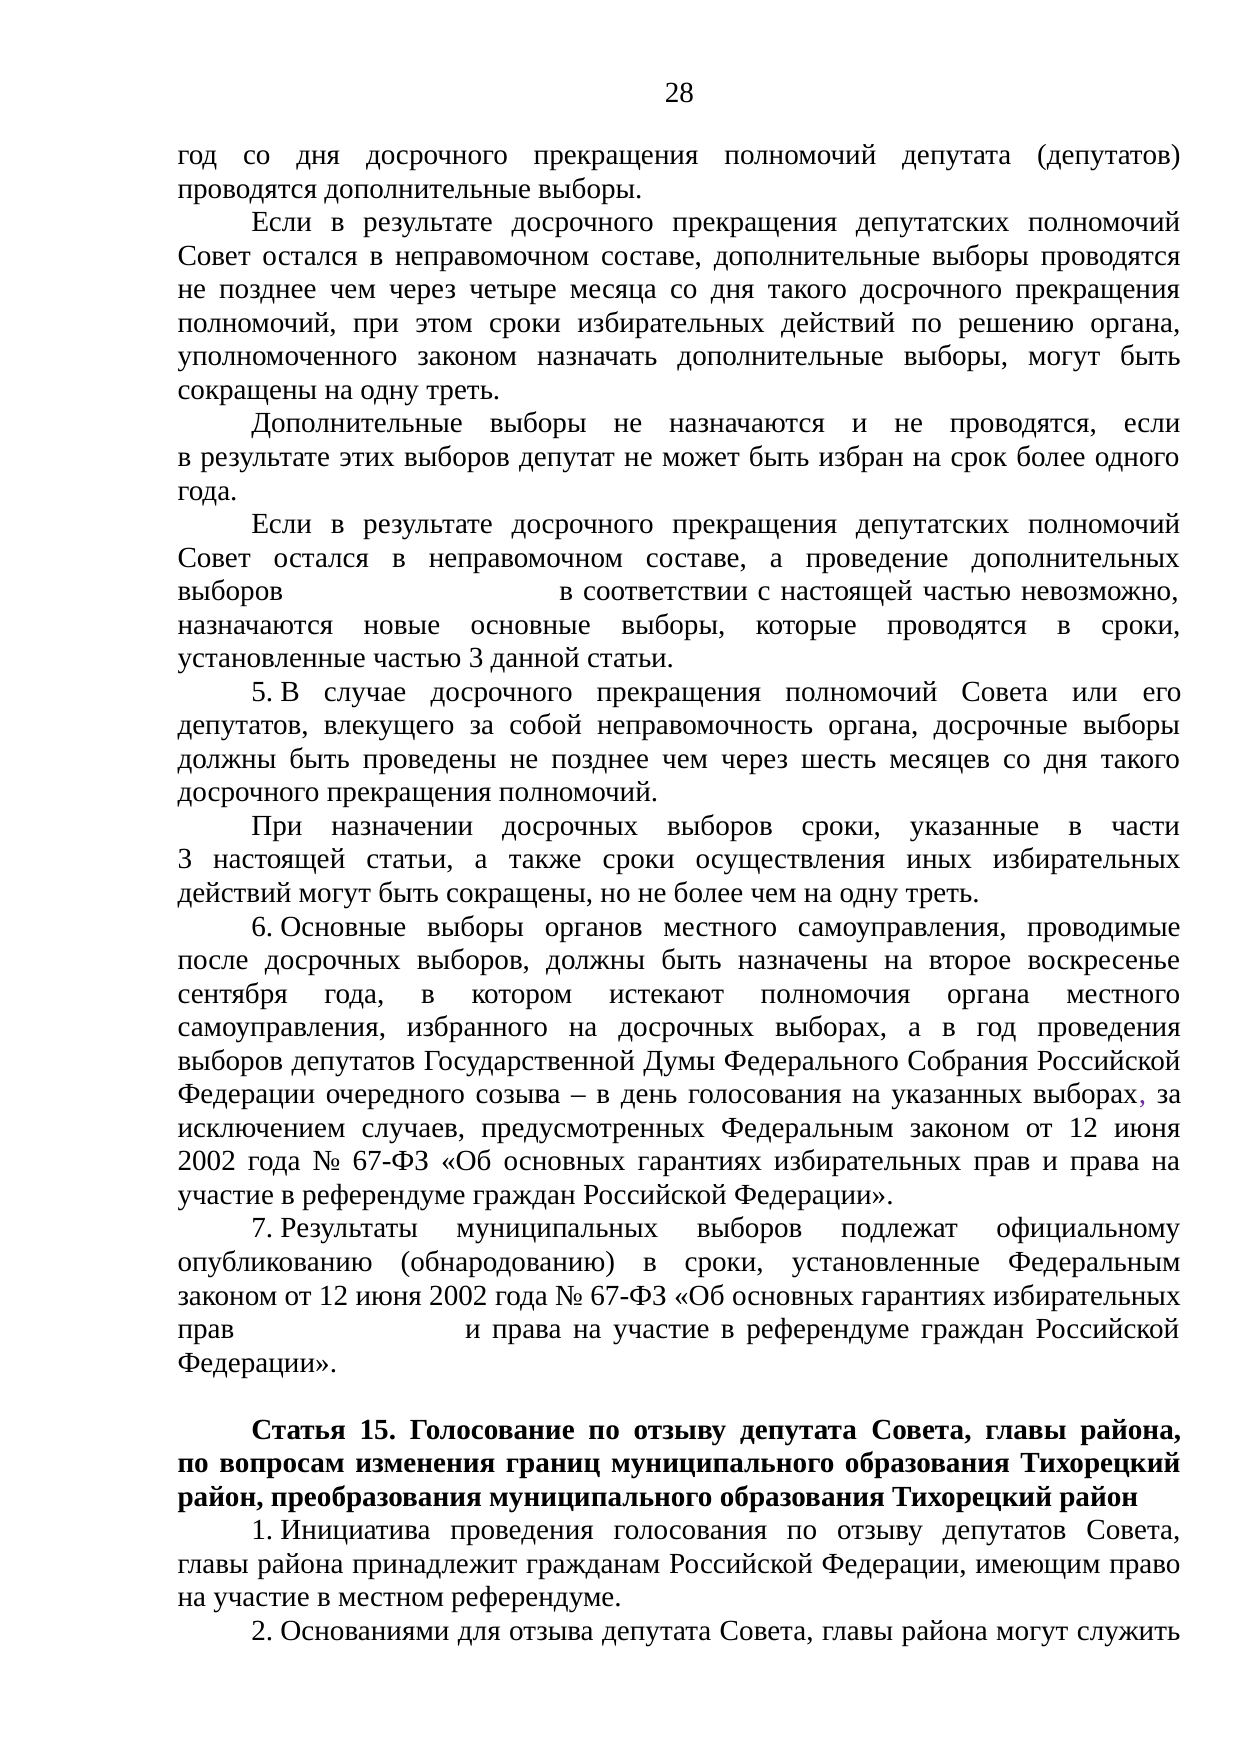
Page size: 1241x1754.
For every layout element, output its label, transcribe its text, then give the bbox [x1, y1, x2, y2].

text При назначении досрочных выборов сроки, указанные в части 3 настоящей статьи, а также сроки осуществления иных избирательных действий могут быть сокращены, но не более чем на одну треть. [177, 808, 1181, 909]
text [177, 1613, 1181, 1647]
text 7. Результаты муниципальных выборов подлежат официальному опубликованию (обнародованию) в сроки, установленные Федеральным законом от 12 июня 2002 года № 67-ФЗ «Об основных гарантиях избирательных прав и права на участие в референдуме граждан Российской Федерации». [177, 1211, 1181, 1378]
text 1. Инициатива проведения голосования по отзыву депутатов Совета, главы района принадлежит гражданам Российской Федерации, имеющим право на участие в местном референдуме. [177, 1512, 1181, 1613]
text Если в результате досрочного прекращения депутатских полномочий Совет остался в неправомочном составе, дополнительные выборы проводятся не позднее чем через четыре месяца со дня такого досрочного прекращения полномочий, при этом сроки избирательных действий по решению органа, уполномоченного законом назначать дополнительные выборы, могут быть сокращены на одну треть. [177, 204, 1181, 406]
text Если в результате досрочного прекращения депутатских полномочий Совет остался в неправомочном составе, а проведение дополнительных выборов в соответствии с настоящей частью невозможно, назначаются новые основные выборы, которые проводятся в сроки, установленные частью 3 данной статьи. [177, 506, 1181, 674]
text Дополнительные выборы не назначаются и не проводятся, если в результате этих выборов депутат не может быть избран на срок более одного года. [177, 406, 1181, 506]
text 5. В случае досрочного прекращения полномочий Совета или его депутатов, влекущего за собой неправомочность органа, досрочные выборы должны быть проведены не позднее чем через шесть месяцев со дня такого досрочного прекращения полномочий. [177, 674, 1181, 808]
text 6. Основные выборы органов местного самоуправления, проводимые после досрочных выборов, должны быть назначены на второе воскресенье сентября года, в котором истекают полномочия органа местного самоуправления, избранного на досрочных выборах, а в год проведения выборов депутатов Государственной Думы Федерального Собрания Российской Федерации очередного созыва – в день голосования на указанных выборах, за исключением случаев, предусмотренных Федеральным законом от 12 июня 2002 года № 67-ФЗ «Об основных гарантиях избирательных прав и права на участие в референдуме граждан Российской Федерации». [177, 909, 1181, 1211]
text Статья 15. Голосование по отзыву депутата Совета, главы района, по вопросам изменения границ муниципального образования Тихорецкий район, преобразования муниципального образования Тихорецкий район [177, 1412, 1181, 1512]
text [177, 137, 1181, 204]
